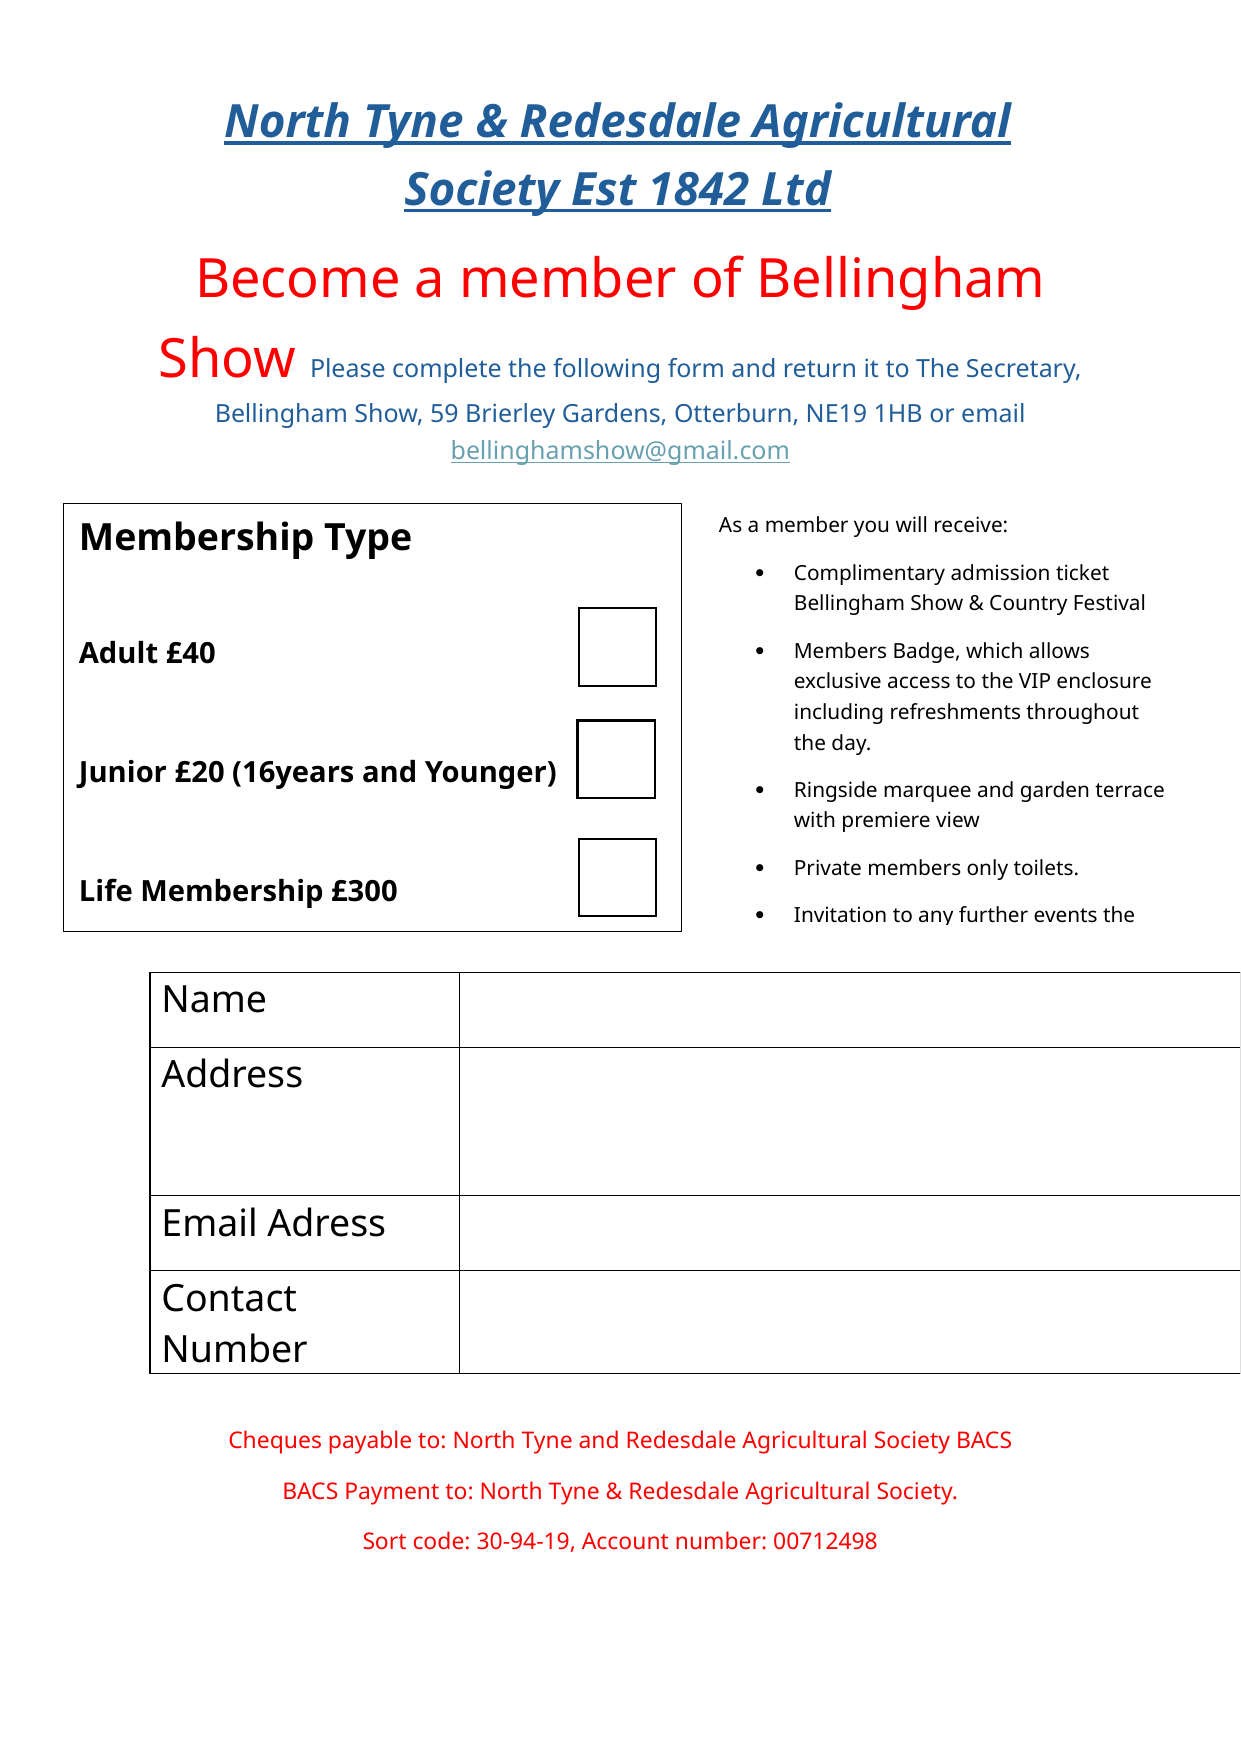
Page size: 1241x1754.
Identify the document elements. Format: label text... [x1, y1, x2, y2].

text Become a member of Bellingham Show Please complete the following form and return it to The Secretary, Bellingham Show, 59 Brierley Gardens, Otterburn, NE19 1HB or email bellinghamshow@gmail.com [150, 240, 1090, 467]
text Sort code: 30-94-19, Account number: 00712498 [150, 1525, 1090, 1557]
text Cheques payable to: North Tyne and Redesdale Agricultural Society BACS [150, 1424, 1090, 1456]
table_header [460, 973, 1240, 1047]
table_cell Address [151, 1048, 459, 1195]
text North Tyne & Redesdale Agricultural Society Est 1842 Ltd [150, 89, 1090, 218]
table_cell [460, 1271, 1240, 1373]
table_header Name [151, 973, 459, 1047]
table_cell [460, 1048, 1240, 1195]
text BACS Payment to: North Tyne & Redesdale Agricultural Society. [150, 1475, 1090, 1506]
table_cell [460, 1196, 1240, 1270]
table_cell Contact Number [151, 1271, 459, 1373]
table_cell Email Adress [151, 1196, 459, 1270]
